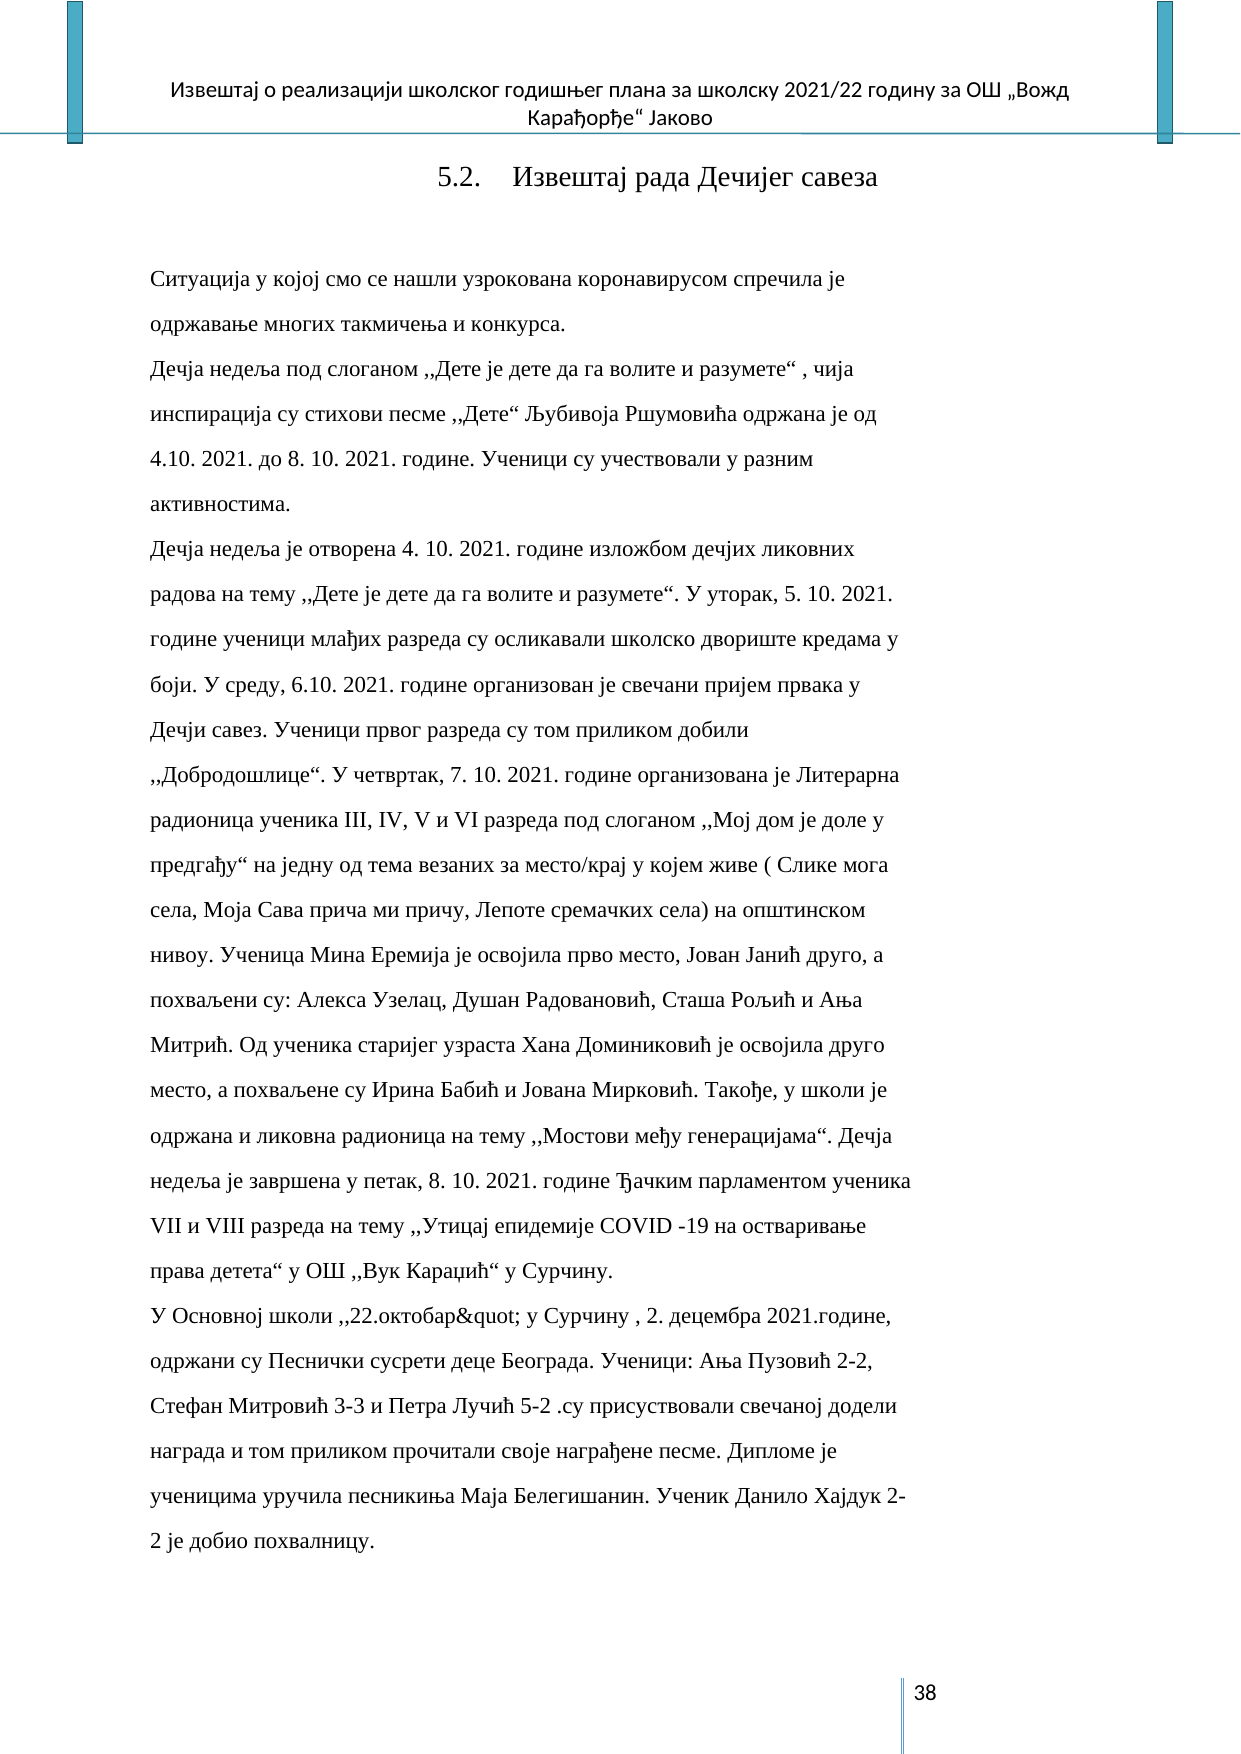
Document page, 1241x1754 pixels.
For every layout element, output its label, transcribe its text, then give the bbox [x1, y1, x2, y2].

text инспирација су стихови песме ,,Дете“ Љубивоја Ршумовића одржана је од [150, 400, 1090, 426]
text похваљени су: Алекса Узелац, Душан Радовановић, Сташа Рољић и Ања [150, 986, 1090, 1013]
text одржана и ликовна радионица на тему ,,Мостови међу генерацијама“. Дечја [150, 1122, 1090, 1148]
text 4.10. 2021. до 8. 10. 2021. године. Ученици су учествовали у разним [150, 445, 1090, 471]
text ученицима уручила песникиња Маја Белегишанин. Ученик Данило Хајдук 2- [150, 1482, 1090, 1509]
text нивоу. Ученица Мина Еремија је освојила прво место, Јован Јанић друго, а [150, 941, 1090, 968]
text Дечја недеља под слоганом ,,Дете је дете да га волите и разумете“ , чија [150, 355, 1090, 381]
text Митрић. Од ученика старијег узраста Хана Доминиковић је освојила друго [150, 1031, 1090, 1058]
text одржани су Песнички сусрети деце Београда. Ученици: Ања Пузовић 2-2, [150, 1347, 1090, 1373]
text Стефан Митровић 3-3 и Петра Лучић 5-2 .су присуствовали свечаној додели [150, 1392, 1090, 1419]
text боји. У среду, 6.10. 2021. године организован је свечани пријем првака у [150, 671, 1090, 697]
text VII и VIII разреда на тему ,,Утицај епидемије COVID -19 на остваривање [150, 1212, 1090, 1238]
text села, Моја Сава прича ми причу, Лепоте сремачких села) на општинском [150, 896, 1090, 922]
text активностима. [150, 490, 1090, 517]
text награда и том приликом прочитали своје награђене песме. Дипломе је [150, 1437, 1090, 1464]
text године ученици млађих разреда су осликавали школско двориште кредама у [150, 626, 1090, 652]
text недеља је завршена у петак, 8. 10. 2021. године Ђачким парламентом ученика [150, 1167, 1090, 1193]
text Ситуација у којој смо се нашли узрокована коронавирусом спречила је [150, 265, 1090, 291]
list Извештај рада Дечијег савеза [225, 159, 1090, 193]
text Дечја недеља је отворена 4. 10. 2021. године изложбом дечјих ликовних [150, 535, 1090, 562]
text одржавање многих такмичења и конкурса. [150, 310, 1090, 336]
text Дечји савез. Ученици првог разреда су том приликом добили [150, 716, 1090, 742]
text ,,Добродошлице“. У четвртак, 7. 10. 2021. године организована је Литерарна [150, 761, 1090, 787]
text права детета“ у ОШ ,,Вук Караџић“ у Сурчину. [150, 1257, 1090, 1283]
text место, а похваљене су Ирина Бабић и Јована Мирковић. Такође, у школи је [150, 1077, 1090, 1103]
text радова на тему ,,Дете је дете да га волите и разумете“. У уторак, 5. 10. 2021. [150, 580, 1090, 607]
text 2 је добио похвалницу. [150, 1528, 1090, 1554]
text предгађу“ на једну од тема везаних за место/крај у којем живе ( Слике мога [150, 851, 1090, 877]
text У Основној школи ,,22.октобар&quot; у Сурчину , 2. децембра 2021.године, [150, 1302, 1090, 1328]
text радионица ученика III, IV, V и VI разреда под слоганом ,,Мој дом је доле у [150, 806, 1090, 832]
